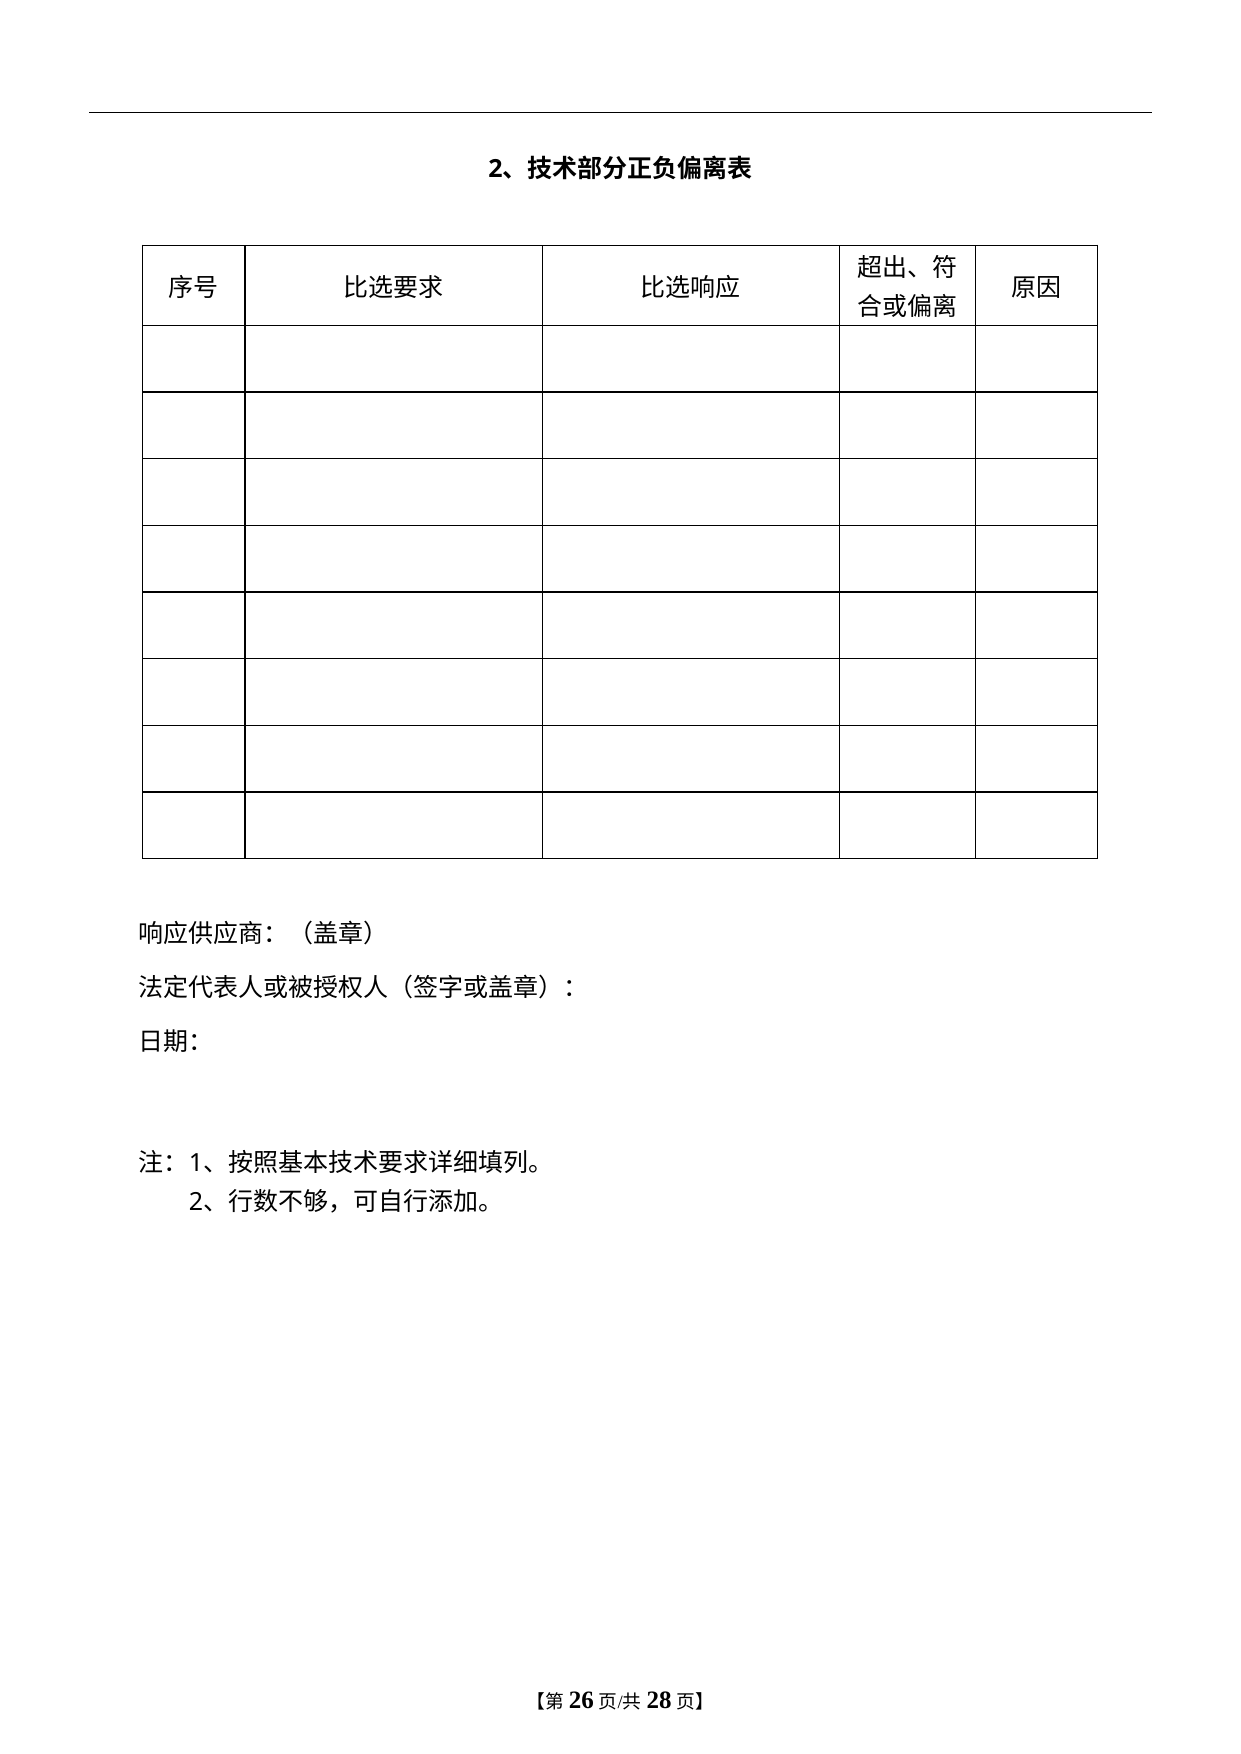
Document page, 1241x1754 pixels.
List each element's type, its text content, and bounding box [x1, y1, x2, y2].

table_cell [143, 526, 244, 591]
text 2、行数不够，可自行添加。 [89, 1180, 1152, 1219]
table_cell [246, 726, 542, 791]
table_cell [976, 393, 1097, 458]
text 法定代表人或被授权人（签字或盖章）： [89, 953, 1152, 1007]
table_cell [976, 459, 1097, 525]
table_cell [840, 393, 975, 458]
table_header 超出、符合或偏离 [840, 246, 975, 325]
table_cell [840, 526, 975, 591]
table_cell [840, 793, 975, 858]
table_cell [143, 459, 244, 525]
text 2、技术部分正负偏离表 [89, 147, 1152, 187]
table_cell [246, 593, 542, 658]
text 注：1、按照基本技术要求详细填列。 [89, 1140, 1152, 1180]
table_cell [143, 326, 244, 391]
table_cell [976, 659, 1097, 725]
table_cell [246, 659, 542, 725]
table_cell [143, 393, 244, 458]
table_cell [246, 393, 542, 458]
table_cell [976, 593, 1097, 658]
table_header 原因 [976, 246, 1097, 325]
table_header 序号 [143, 246, 244, 325]
table_cell [840, 593, 975, 658]
table_cell [840, 726, 975, 791]
table_cell [543, 593, 839, 658]
table_cell [143, 726, 244, 791]
table_cell [976, 526, 1097, 591]
table_cell [543, 326, 839, 391]
table_cell [246, 526, 542, 591]
table_cell [246, 326, 542, 391]
table_cell [143, 793, 244, 858]
text 响应供应商：（盖章） [89, 899, 1152, 953]
table_cell [543, 726, 839, 791]
text 日期： [89, 1007, 1152, 1061]
table_header 比选要求 [246, 246, 542, 325]
table_cell [976, 726, 1097, 791]
table_cell [543, 526, 839, 591]
table_cell [143, 593, 244, 658]
table_cell [543, 659, 839, 725]
table_cell [840, 459, 975, 525]
table_cell [840, 659, 975, 725]
table_cell [543, 793, 839, 858]
table_header 比选响应 [543, 246, 839, 325]
table_cell [976, 793, 1097, 858]
table_cell [246, 793, 542, 858]
table_cell [543, 459, 839, 525]
table_cell [976, 326, 1097, 391]
table_cell [246, 459, 542, 525]
table_cell [543, 393, 839, 458]
table_cell [840, 326, 975, 391]
table_cell [143, 659, 244, 725]
